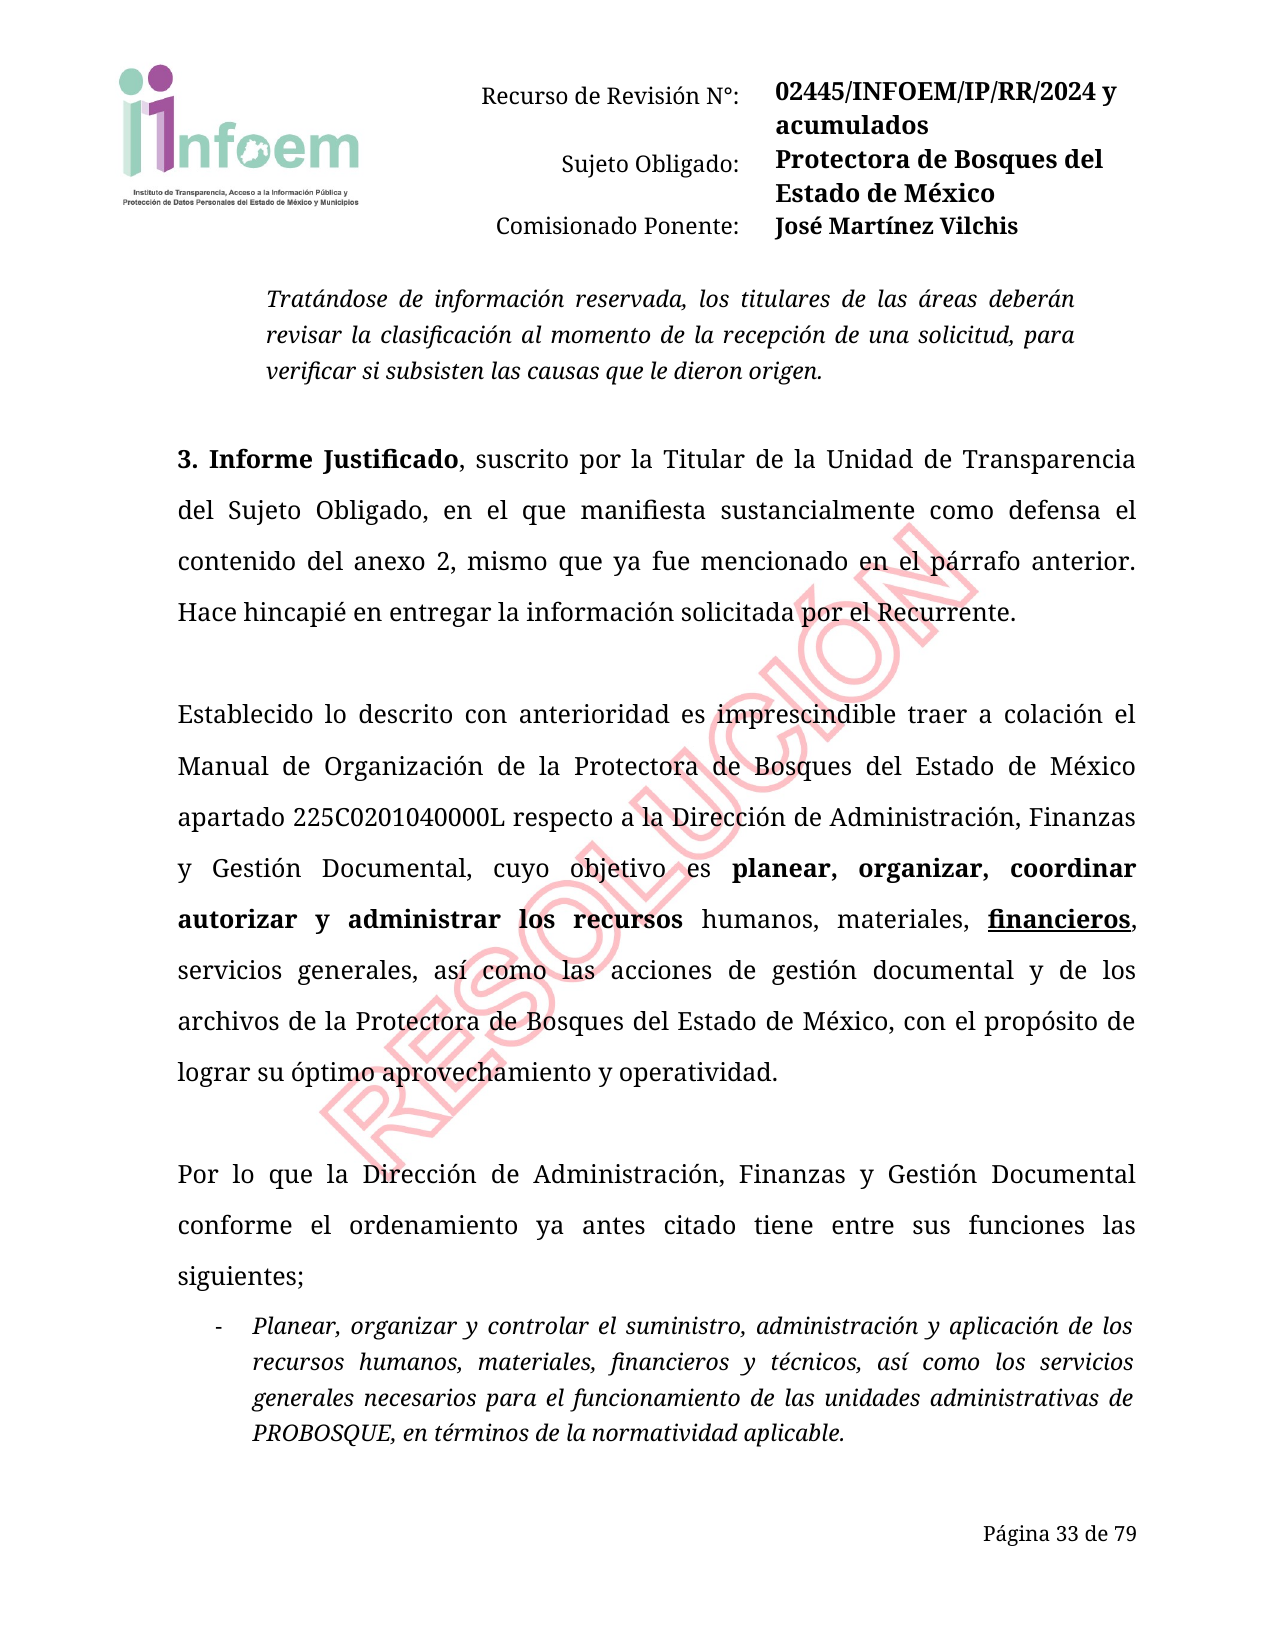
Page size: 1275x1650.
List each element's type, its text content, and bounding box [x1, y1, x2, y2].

text 3. Informe Justificado, suscrito por la Titular de la Unidad de Transparencia del Sujeto Obligado, en el que manifiesta sustancialmente como defensa el contenido del anexo 2, mismo que ya fue mencionado en el párrafo anterior. Hace hincapié en entregar la información solicitada por el Recurrente. [177, 442, 1137, 629]
picture [0, 4, 1264, 1650]
text Por lo que la Dirección de Administración, Finanzas y Gestión Documental conforme el ordenamiento ya antes citado tiene entre sus funciones las siguientes; [177, 1156, 1137, 1293]
list Planear, organizar y controlar el suministro, administración y aplicación de los recursos humanos, materiales, financieros y técnicos, así como los servicios generales necesarios para el funcionamiento de las unidades administrativas de PROBOSQUE, en términos de la normatividad aplicable. [215, 1309, 1137, 1449]
text Establecido lo descrito con anterioridad es imprescindible traer a colación el Manual de Organización de la Protectora de Bosques del Estado de México apartado 225C0201040000L respecto a la Dirección de Administración, Finanzas y Gestión Documental, cuyo objetivo es planear, organizar, coordinar autorizar y administrar los recursos humanos, materiales, financieros, servicios generales, así como las acciones de gestión documental y de los archivos de la Protectora de Bosques del Estado de México, con el propósito de lograr su óptimo aprovechamiento y operatividad. [177, 697, 1137, 1088]
text Tratándose de información reservada, los titulares de las áreas deberán revisar la clasificación al momento de la recepción de una solicitud, para verificar si subsisten las causas que le dieron origen. [266, 283, 1078, 386]
